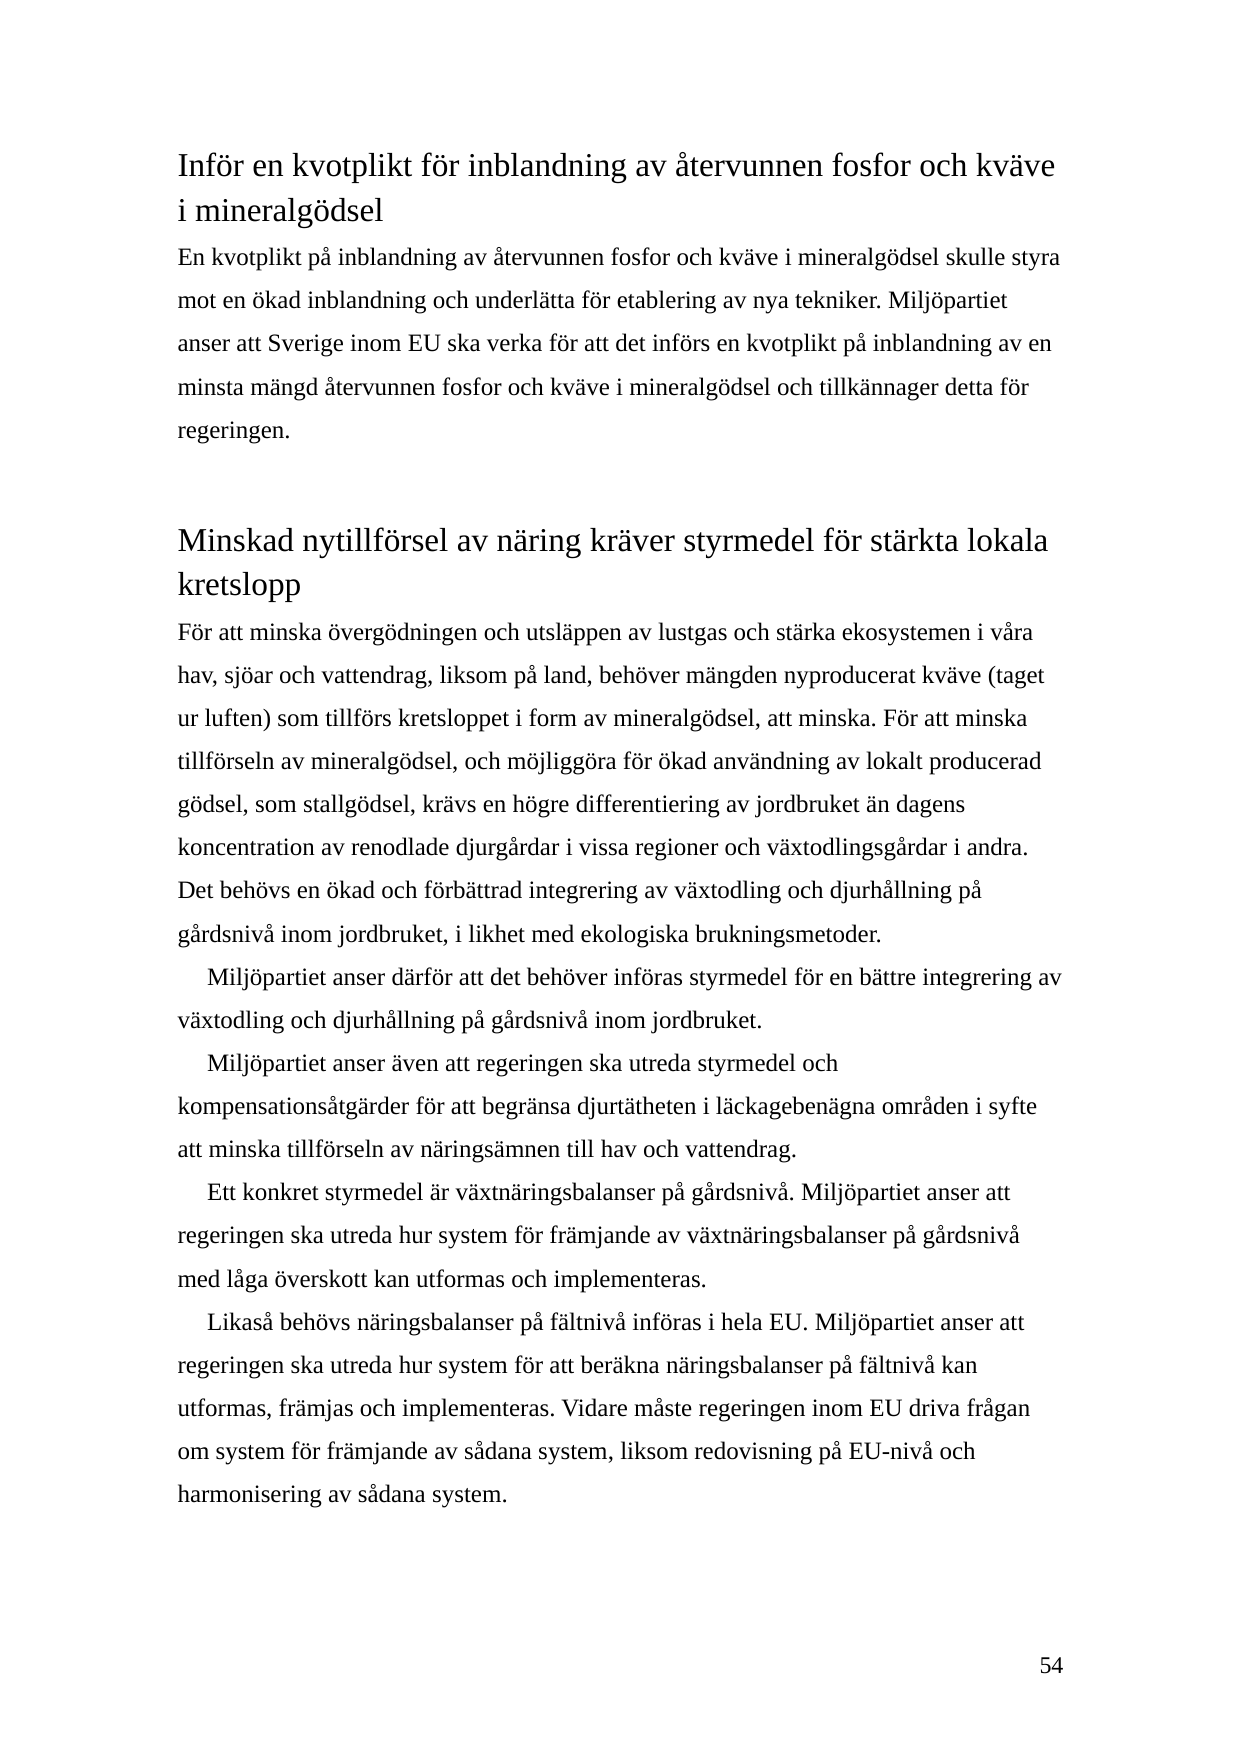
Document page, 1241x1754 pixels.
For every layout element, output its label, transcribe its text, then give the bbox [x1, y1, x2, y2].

text Likaså behövs näringsbalanser på fältnivå införas i hela EU. Miljöpartiet anser att regeringen ska utreda hur system för att beräkna näringsbalanser på fältnivå kan utformas, främjas och implementeras. Vidare måste regeringen inom EU driva frågan om system för främjande av sådana system, liksom redovisning på EU-nivå och harmonisering av sådana system. [177, 1307, 1063, 1508]
subtitle Minskad nytillförsel av näring kräver styrmedel för stärkta lokala kretslopp [177, 520, 1063, 603]
text En kvotplikt på inblandning av återvunnen fosfor och kväve i mineralgödsel skulle styra mot en ökad inblandning och underlätta för etablering av nya tekniker. Miljöpartiet anser att Sverige inom EU ska verka för att det införs en kvotplikt på inblandning av en minsta mängd återvunnen fosfor och kväve i mineralgödsel och tillkännager detta för regeringen. [177, 242, 1063, 443]
text Miljöpartiet anser även att regeringen ska utreda styrmedel och kompensationsåtgärder för att begränsa djurtätheten i läckagebenägna områden i syfte att minska tillförseln av näringsämnen till hav och vattendrag. [177, 1048, 1063, 1163]
text För att minska övergödningen och utsläppen av lustgas och stärka ekosystemen i våra hav, sjöar och vattendrag, liksom på land, behöver mängden nyproducerat kväve (taget ur luften) som tillförs kretsloppet i form av mineralgödsel, att minska. För att minska tillförseln av mineralgödsel, och möjliggöra för ökad användning av lokalt producerad gödsel, som stallgödsel, krävs en högre differentiering av jordbruket än dagens koncentration av renodlade djurgårdar i vissa regioner och växtodlingsgårdar i andra. Det behövs en ökad och förbättrad integrering av växtodling och djurhållning på gårdsnivå inom jordbruket, i likhet med ekologiska brukningsmetoder. [177, 617, 1063, 947]
text Miljöpartiet anser därför att det behöver införas styrmedel för en bättre integrering av växtodling och djurhållning på gårdsnivå inom jordbruket. [177, 962, 1063, 1034]
subtitle Inför en kvotplikt för inblandning av återvunnen fosfor och kväve i mineralgödsel [177, 146, 1063, 228]
text Ett konkret styrmedel är växtnäringsbalanser på gårdsnivå. Miljöpartiet anser att regeringen ska utreda hur system för främjande av växtnäringsbalanser på gårdsnivå med låga överskott kan utformas och implementeras. [177, 1177, 1063, 1292]
